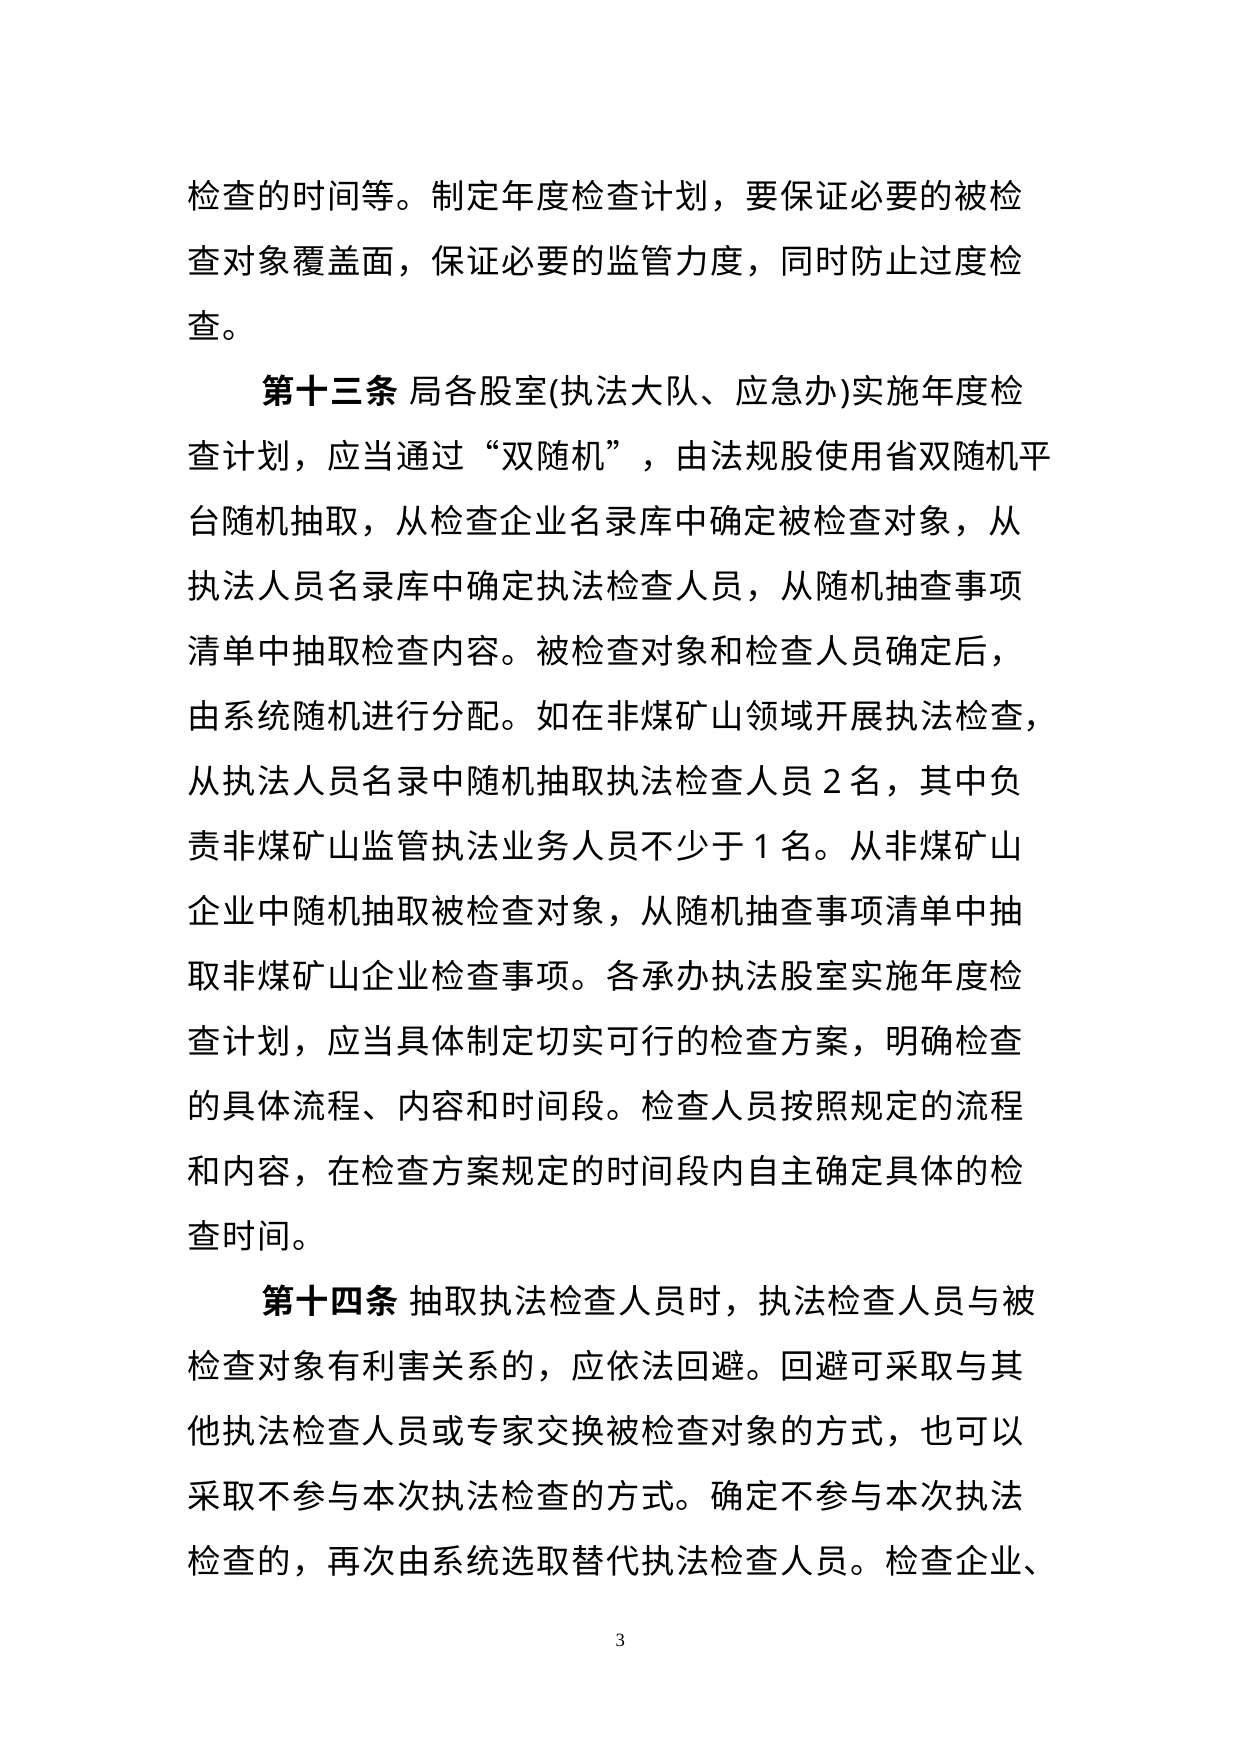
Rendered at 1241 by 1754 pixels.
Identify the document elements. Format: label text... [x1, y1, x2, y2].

text 第十三条 局各股室(执法大队、应急办)实施年度检查计划，应当通过“双随机”，由法规股使用省双随机平台随机抽取，从检查企业名录库中确定被检查对象，从执法人员名录库中确定执法检查人员，从随机抽查事项清单中抽取检查内容。被检查对象和检查人员确定后，由系统随机进行分配。如在非煤矿山领域开展执法检查，从执法人员名录中随机抽取执法检查人员2名，其中负责非煤矿山监管执法业务人员不少于1名。从非煤矿山企业中随机抽取被检查对象，从随机抽查事项清单中抽取非煤矿山企业检查事项。各承办执法股室实施年度检查计划，应当具体制定切实可行的检查方案，明确检查的具体流程、内容和时间段。检查人员按照规定的流程和内容，在检查方案规定的时间段内自主确定具体的检查时间。 [187, 357, 1053, 1267]
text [187, 162, 1053, 357]
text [187, 1267, 1053, 1592]
